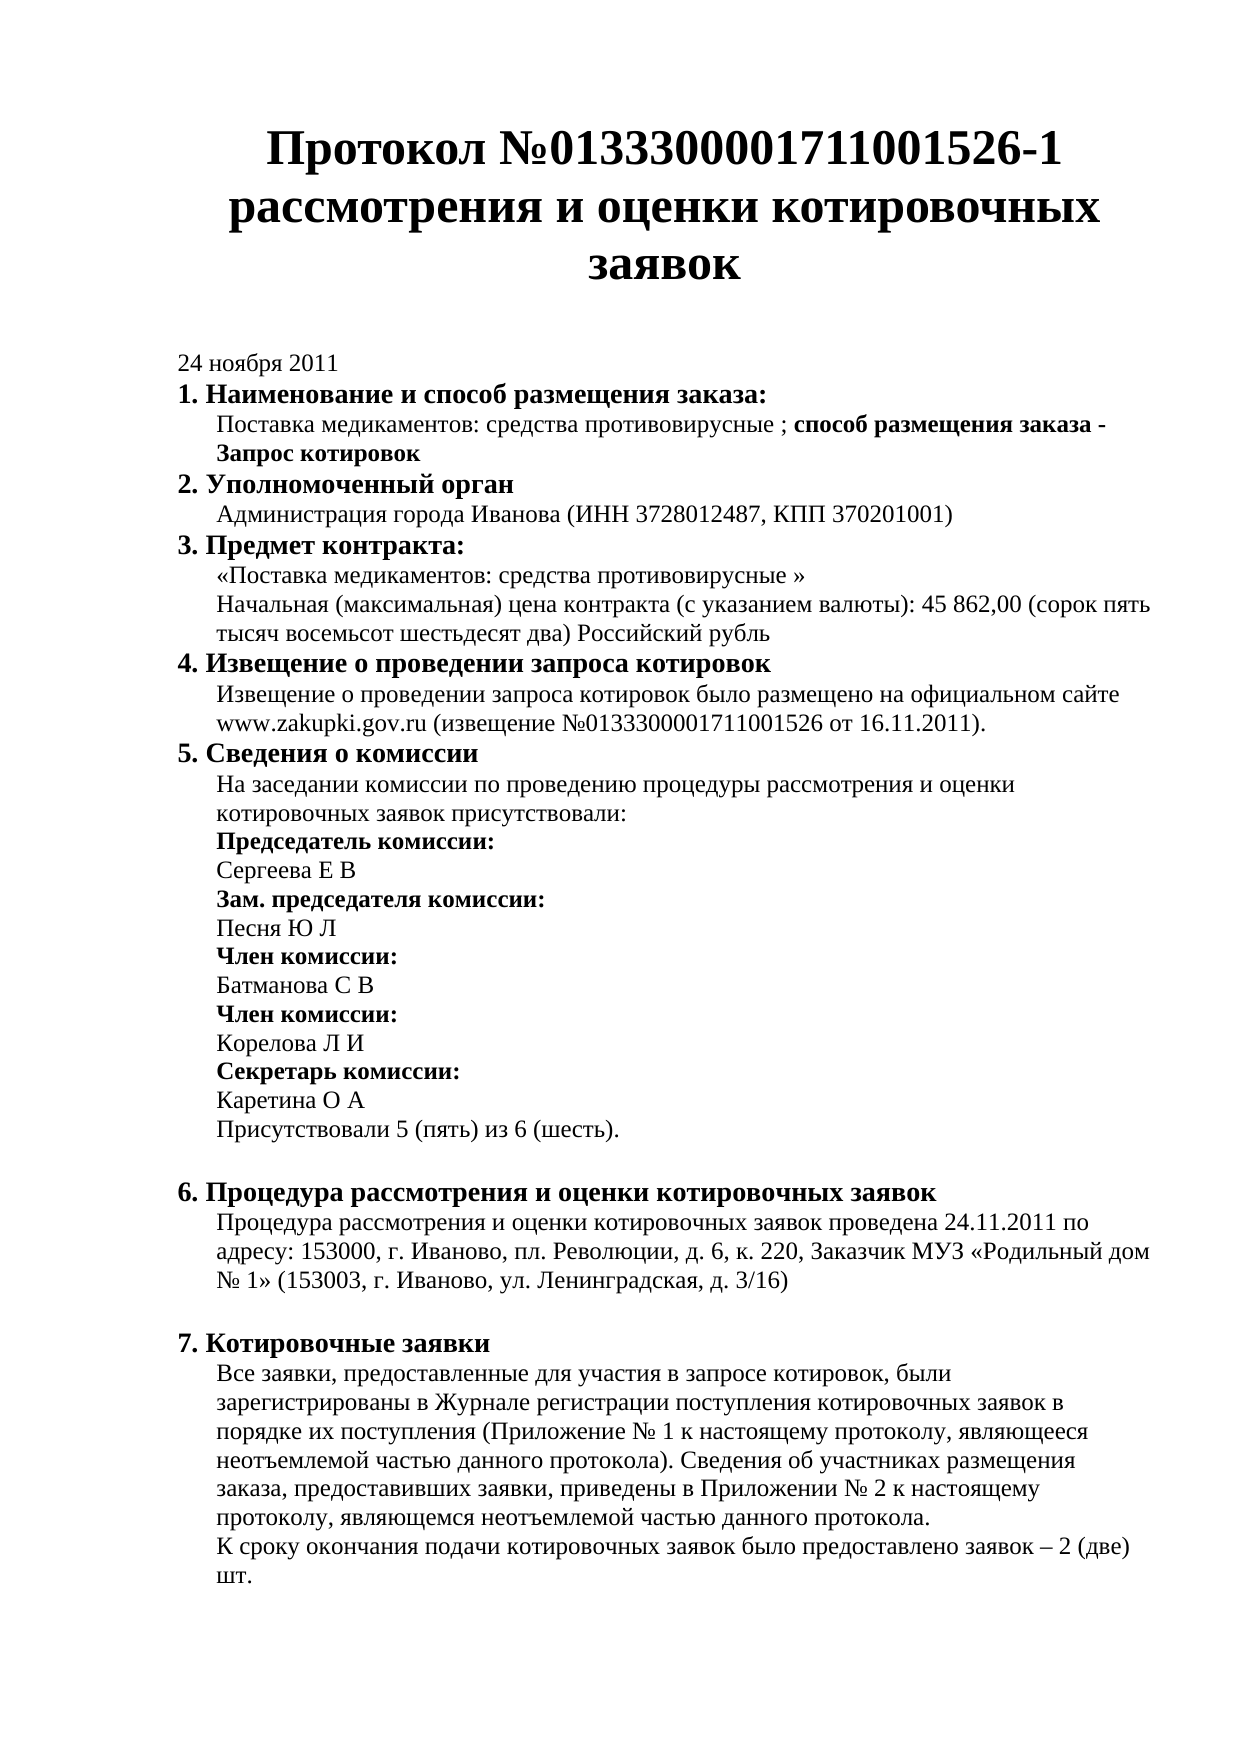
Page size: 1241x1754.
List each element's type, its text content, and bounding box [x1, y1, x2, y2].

text Администрация города Иванова (ИНН 3728012487, КПП 370201001) [216, 499, 1152, 528]
text Извещение о проведении запроса котировок было размещено на официальном сайте www.zakupki.gov.ru (извещение №0133300001711001526 от 16.11.2011). [216, 679, 1152, 736]
text Член комиссии: Корелова Л И [216, 999, 1152, 1056]
text Протокол №0133300001711001526-1 [177, 118, 1152, 176]
text 3. Предмет контракта: [177, 528, 1152, 560]
text Все заявки, предоставленные для участия в запросе котировок, были зарегистрированы в Журнале регистрации поступления котировочных заявок в порядке их поступления (Приложение № 1 к настоящему протоколу, являющееся неотъемлемой частью данного протокола). Сведения об участниках размещения заказа, предоставивших заявки, приведены в Приложении № 2 к настоящему протоколу, являющемся неотъемлемой частью данного протокола. [216, 1358, 1152, 1531]
text Поставка медикаментов: средства противовирусные ; способ размещения заказа - Запрос котировок [216, 409, 1152, 467]
text Зам. председателя комиссии: Песня Ю Л [216, 884, 1152, 941]
text На заседании комиссии по проведению процедуры рассмотрения и оценки котировочных заявок присутствовали: [216, 769, 1152, 826]
text Секретарь комиссии: Каретина О А [216, 1056, 1152, 1114]
text Процедура рассмотрения и оценки котировочных заявок проведена 24.11.2011 по адресу: 153000, г. Иваново, пл. Революции, д. 6, к. 220, Заказчик МУЗ «Родильный дом № 1» (153003, г. Иваново, ул. Ленинградская, д. 3/16) [216, 1207, 1152, 1294]
text К сроку окончания подачи котировочных заявок было предоставлено заявок – 2 (две) шт. [216, 1531, 1152, 1588]
text Председатель комиссии: Сергеева Е В [216, 826, 1152, 884]
text 2. Уполномоченный орган [177, 467, 1152, 499]
text 5. Сведения о комиссии [177, 736, 1152, 769]
text «Поставка медикаментов: средства противовирусные » Начальная (максимальная) цена контракта (с указанием валюты): 45 862,00 (сорок пять тысяч восемьсот шестьдесят два) Российский рубль [216, 560, 1152, 647]
text 6. Процедура рассмотрения и оценки котировочных заявок [177, 1175, 1152, 1207]
text Присутствовали 5 (пять) из 6 (шесть). [216, 1114, 1152, 1143]
text Член комиссии: Батманова С В [216, 941, 1152, 999]
text 4. Извещение о проведении запроса котировок [177, 647, 1152, 679]
text 1. Наименование и способ размещения заказа: [177, 377, 1152, 409]
text 7. Котировочные заявки [177, 1326, 1152, 1358]
text 24 ноября 2011 [177, 319, 1152, 377]
text рассмотрения и оценки котировочных заявок [177, 176, 1152, 291]
